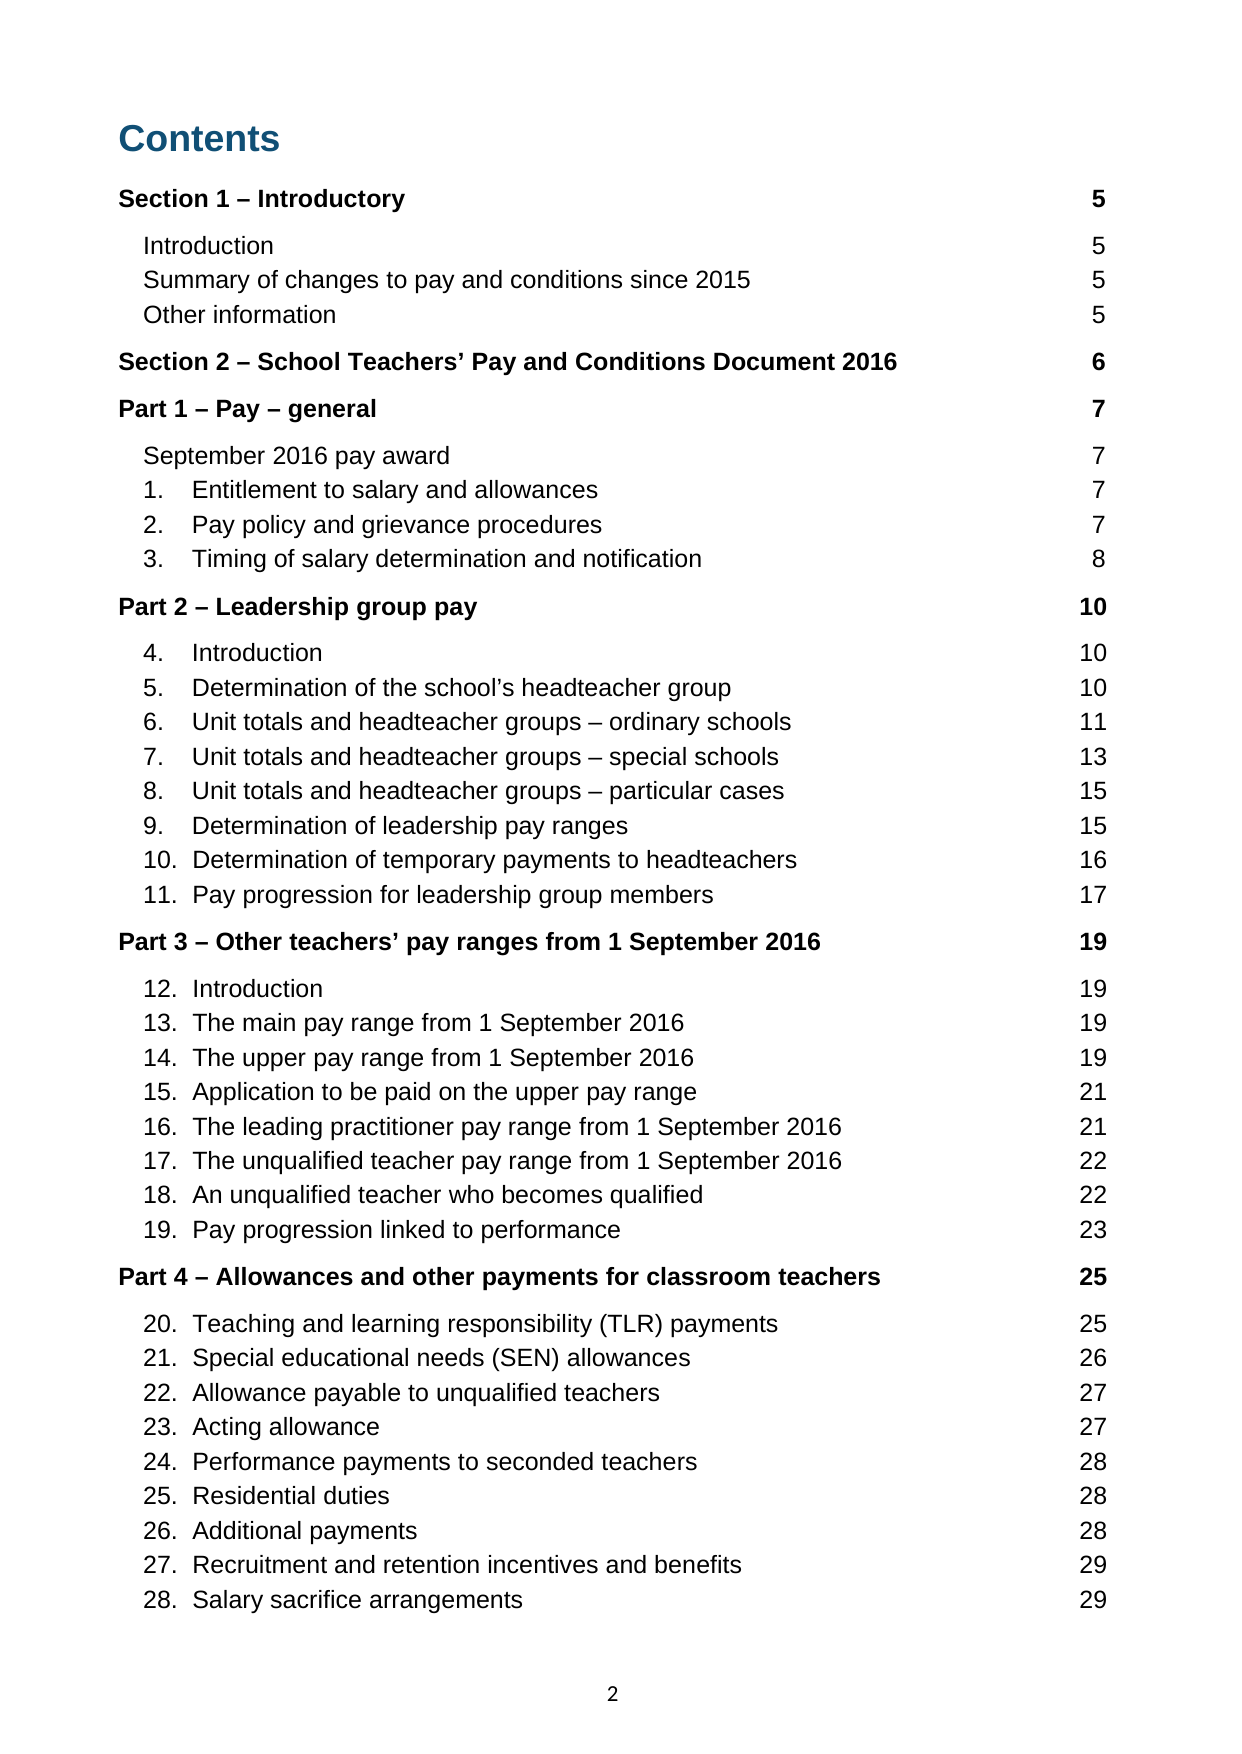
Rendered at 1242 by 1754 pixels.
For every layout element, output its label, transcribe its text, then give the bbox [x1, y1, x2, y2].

text 22. Allowance payable to unqualified teachers 27 [143, 1378, 1123, 1407]
text 19. Pay progression linked to performance 23 [143, 1215, 1123, 1244]
text Section 1 – Introductory 5 [118, 184, 1123, 213]
text Part 3 – Other teachers’ pay ranges from 1 September 2016 19 [118, 927, 1123, 956]
text 13. The main pay range from 1 September 2016 19 [143, 1008, 1123, 1037]
text Introduction 5 [143, 231, 1123, 260]
text 10. Determination of temporary payments to headteachers 16 [143, 845, 1123, 874]
text 8. Unit totals and headteacher groups – particular cases 15 [143, 776, 1123, 805]
text 14. The upper pay range from 1 September 2016 19 [143, 1042, 1123, 1071]
text 16. The leading practitioner pay range from 1 September 2016 21 [143, 1111, 1123, 1140]
text 25. Residential duties 28 [143, 1481, 1123, 1510]
text 9. Determination of leadership pay ranges 15 [143, 811, 1123, 839]
text September 2016 pay award 7 [143, 441, 1123, 470]
text 6. Unit totals and headteacher groups – ordinary schools 11 [143, 707, 1123, 736]
text Contents [118, 116, 1123, 159]
text Summary of changes to pay and conditions since 2015 5 [143, 266, 1123, 294]
text 3. Timing of salary determination and notification 8 [143, 544, 1123, 573]
text 20. Teaching and learning responsibility (TLR) payments 25 [143, 1309, 1123, 1338]
text Other information 5 [143, 300, 1123, 329]
text 27. Recruitment and retention incentives and benefits 29 [143, 1550, 1123, 1579]
text 12. Introduction 19 [143, 974, 1123, 1002]
text 1. Entitlement to salary and allowances 7 [143, 475, 1123, 504]
text Section 2 – School Teachers’ Pay and Conditions Document 2016 6 [118, 347, 1123, 376]
text 15. Application to be paid on the upper pay range 21 [143, 1077, 1123, 1106]
text 2. Pay policy and grievance procedures 7 [143, 510, 1123, 539]
text 23. Acting allowance 27 [143, 1412, 1123, 1441]
text Part 1 – Pay – general 7 [118, 394, 1123, 423]
text 5. Determination of the school’s headteacher group 10 [143, 673, 1123, 702]
text 17. The unqualified teacher pay range from 1 September 2016 22 [143, 1146, 1123, 1175]
text 18. An unqualified teacher who becomes qualified 22 [143, 1180, 1123, 1209]
text 4. Introduction 10 [143, 638, 1123, 667]
text Part 4 – Allowances and other payments for classroom teachers 25 [118, 1262, 1123, 1291]
text 21. Special educational needs (SEN) allowances 26 [143, 1343, 1123, 1372]
text 26. Additional payments 28 [143, 1516, 1123, 1544]
text 28. Salary sacrifice arrangements 29 [143, 1585, 1123, 1613]
text 7. Unit totals and headteacher groups – special schools 13 [143, 742, 1123, 771]
text Part 2 – Leadership group pay 10 [118, 591, 1123, 620]
text 11. Pay progression for leadership group members 17 [143, 880, 1123, 908]
text 24. Performance payments to seconded teachers 28 [143, 1447, 1123, 1476]
